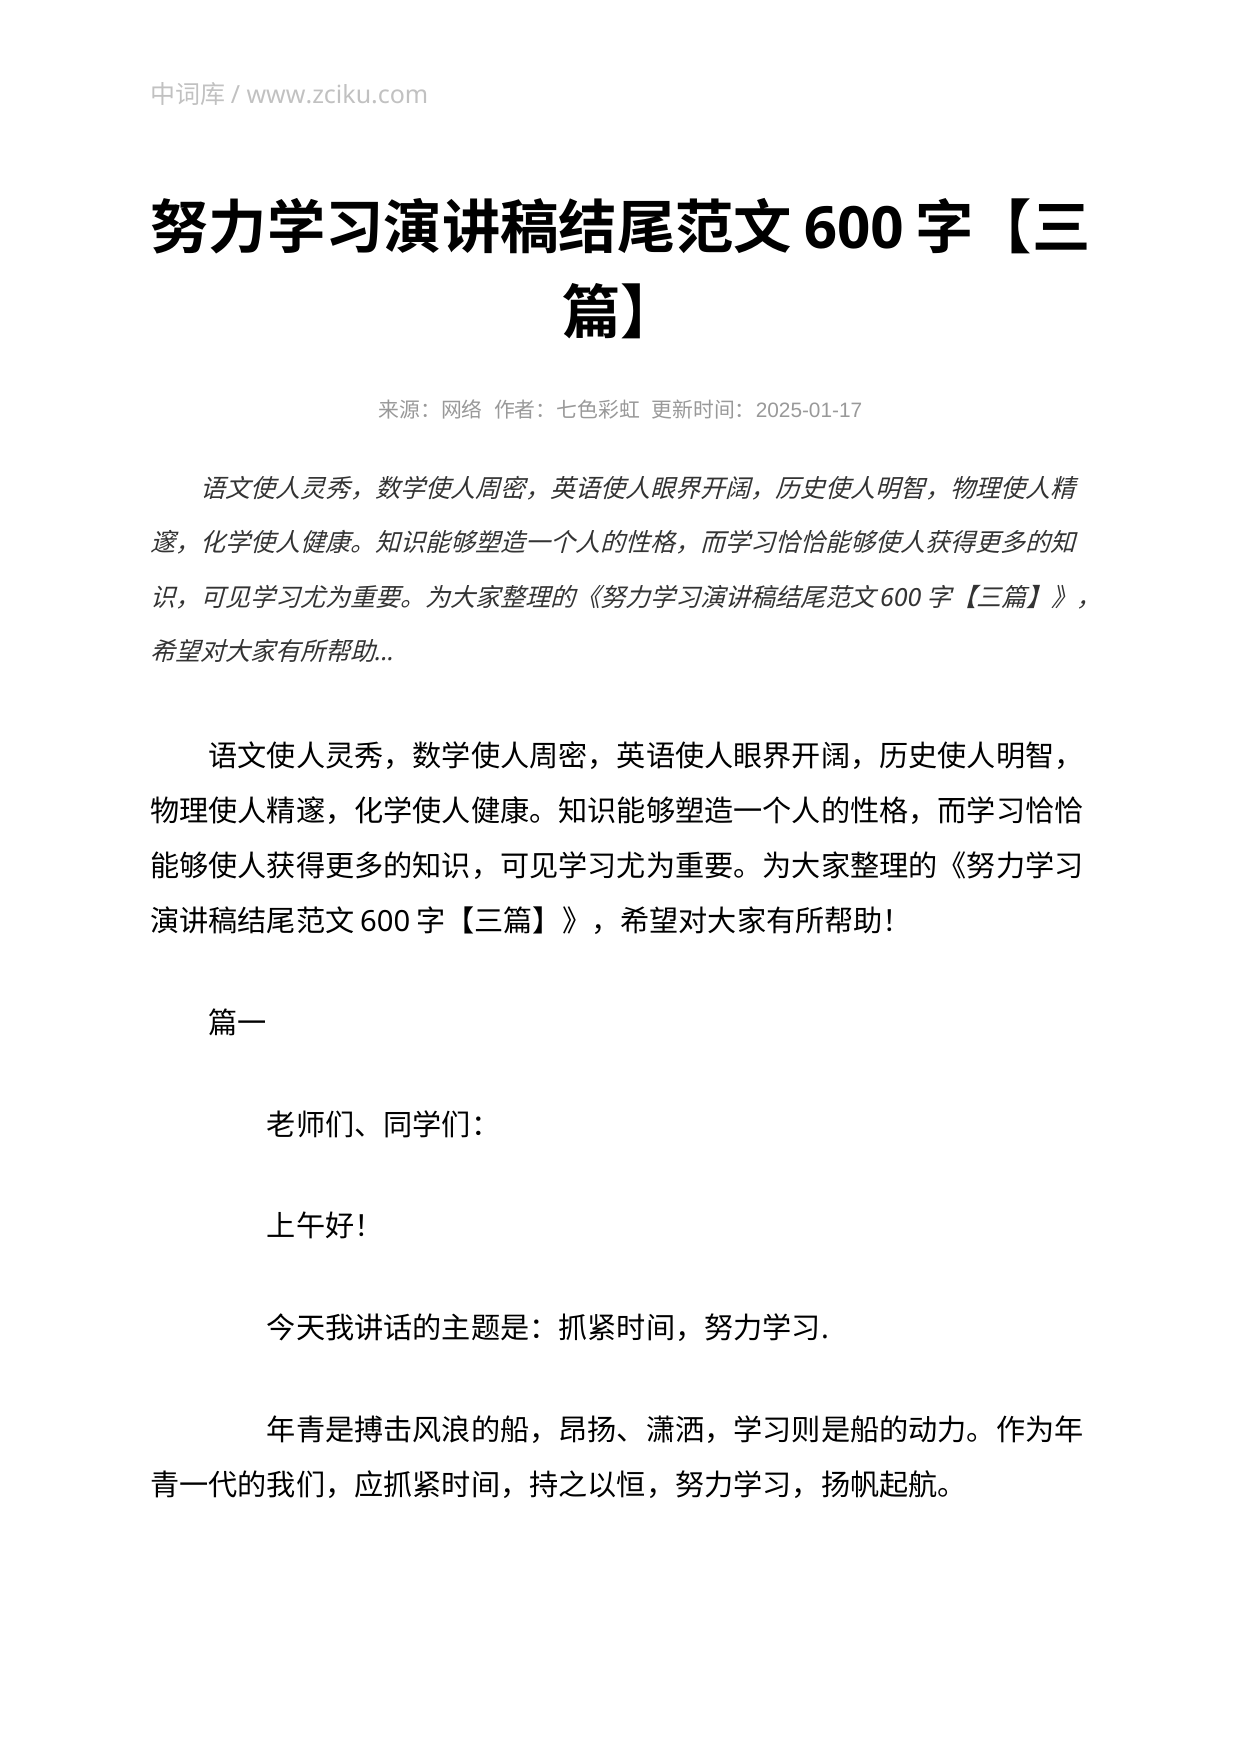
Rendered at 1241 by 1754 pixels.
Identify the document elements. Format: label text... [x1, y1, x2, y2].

text 上午好！ [150, 1203, 1090, 1245]
text 今天我讲话的主题是：抓紧时间，努力学习. [150, 1304, 1090, 1347]
text 来源：网络 作者：七色彩虹 更新时间：2025-01-17 [150, 397, 1090, 421]
text 篇一 [150, 999, 1090, 1042]
text 老师们、同学们： [150, 1101, 1090, 1143]
subtitle 努力学习演讲稿结尾范文600字【三篇】 [150, 181, 1090, 351]
text 语文使人灵秀，数学使人周密，英语使人眼界开阔，历史使人明智，物理使人精邃，化学使人健康。知识能够塑造一个人的性格，而学习恰恰能够使人获得更多的知识，可见学习尤为重要。为大家整理的《努力学习演讲稿结尾范文600字【三篇】》，希望对大家有所帮助！ [150, 733, 1090, 940]
text 年青是搏击风浪的船，昂扬、潇洒，学习则是船的动力。作为年青一代的我们，应抓紧时间，持之以恒，努力学习，扬帆起航。 [150, 1407, 1090, 1504]
text 语文使人灵秀，数学使人周密，英语使人眼界开阔，历史使人明智，物理使人精邃，化学使人健康。知识能够塑造一个人的性格，而学习恰恰能够使人获得更多的知识，可见学习尤为重要。为大家整理的《努力学习演讲稿结尾范文600字【三篇】》，希望对大家有所帮助... [150, 468, 1090, 668]
